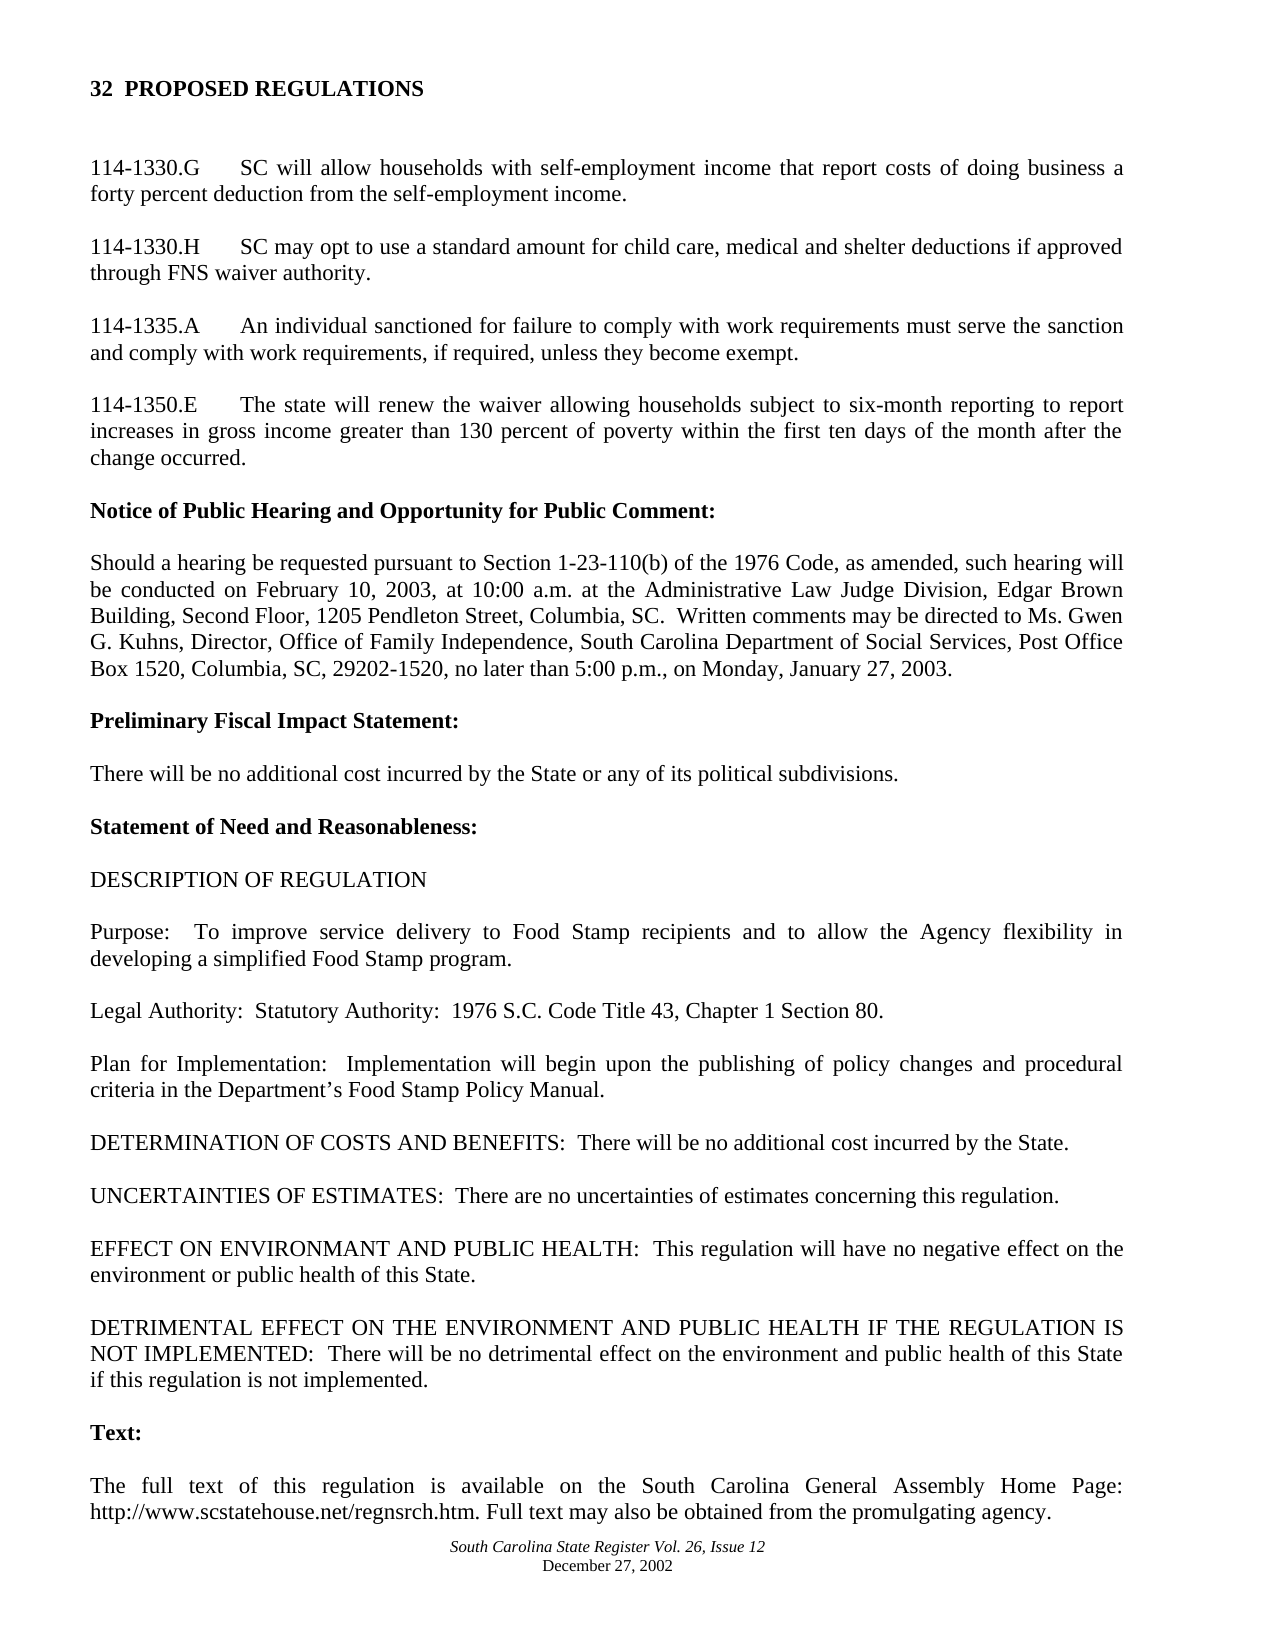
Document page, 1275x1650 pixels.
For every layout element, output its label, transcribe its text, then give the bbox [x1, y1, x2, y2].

text The full text of this regulation is available on the South Carolina General Assembly Home Page: http://www.scstatehouse.net/regnsrch.htm. Full text may also be obtained from the promulgating agency. [90, 1472, 1125, 1524]
text DETERMINATION OF COSTS AND BENEFITS: There will be no additional cost incurred by the State. [90, 1129, 1125, 1156]
text 114-1335.A An individual sanctioned for failure to comply with work requirements must serve the sanction and comply with work requirements, if required, unless they become exempt. [90, 312, 1125, 365]
text DETRIMENTAL EFFECT ON THE ENVIRONMENT AND PUBLIC HEALTH IF THE REGULATION IS NOT IMPLEMENTED: There will be no detrimental effect on the environment and public health of this State if this regulation is not implemented. [90, 1314, 1125, 1393]
text 114-1330.G SC will allow households with self-employment income that report costs of doing business a forty percent deduction from the self-employment income. [90, 154, 1125, 207]
text Plan for Implementation: Implementation will begin upon the publishing of policy changes and procedural criteria in the Department’s Food Stamp Policy Manual. [90, 1050, 1125, 1103]
text UNCERTAINTIES OF ESTIMATES: There are no uncertainties of estimates concerning this regulation. [90, 1182, 1125, 1208]
text There will be no additional cost incurred by the State or any of its political subdivisions. [90, 760, 1125, 787]
text Should a hearing be requested pursuant to Section 1-23-110(b) of the 1976 Code, as amended, such hearing will be conducted on February 10, 2003, at 10:00 a.m. at the Administrative Law Judge Division, Edgar Brown Building, Second Floor, 1205 Pendleton Street, Columbia, SC. Written comments may be directed to Ms. Gwen G. Kuhns, Director, Office of Family Independence, South Carolina Department of Social Services, Post Office Box 1520, Columbia, SC, 29202-1520, no later than 5:00 p.m., on Monday, January 27, 2003. [90, 549, 1125, 681]
text Preliminary Fiscal Impact Statement: [90, 707, 1125, 734]
text DESCRIPTION OF REGULATION [90, 866, 1125, 892]
text Text: [90, 1419, 1125, 1445]
text Statement of Need and Reasonableness: [90, 813, 1125, 839]
text Legal Authority: Statutory Authority: 1976 S.C. Code Title 43, Chapter 1 Section 80. [90, 997, 1125, 1024]
text 114-1330.H SC may opt to use a standard amount for child care, medical and shelter deductions if approved through FNS waiver authority. [90, 233, 1125, 286]
text 114-1350.E The state will renew the waiver allowing households subject to six-month reporting to report increases in gross income greater than 130 percent of poverty within the first ten days of the month after the change occurred. [90, 391, 1125, 470]
text EFFECT ON ENVIRONMANT AND PUBLIC HEALTH: This regulation will have no negative effect on the environment or public health of this State. [90, 1234, 1125, 1287]
text Notice of Public Hearing and Opportunity for Public Comment: [90, 497, 1125, 523]
text Purpose: To improve service delivery to Food Stamp recipients and to allow the Agency flexibility in developing a simplified Food Stamp program. [90, 918, 1125, 971]
